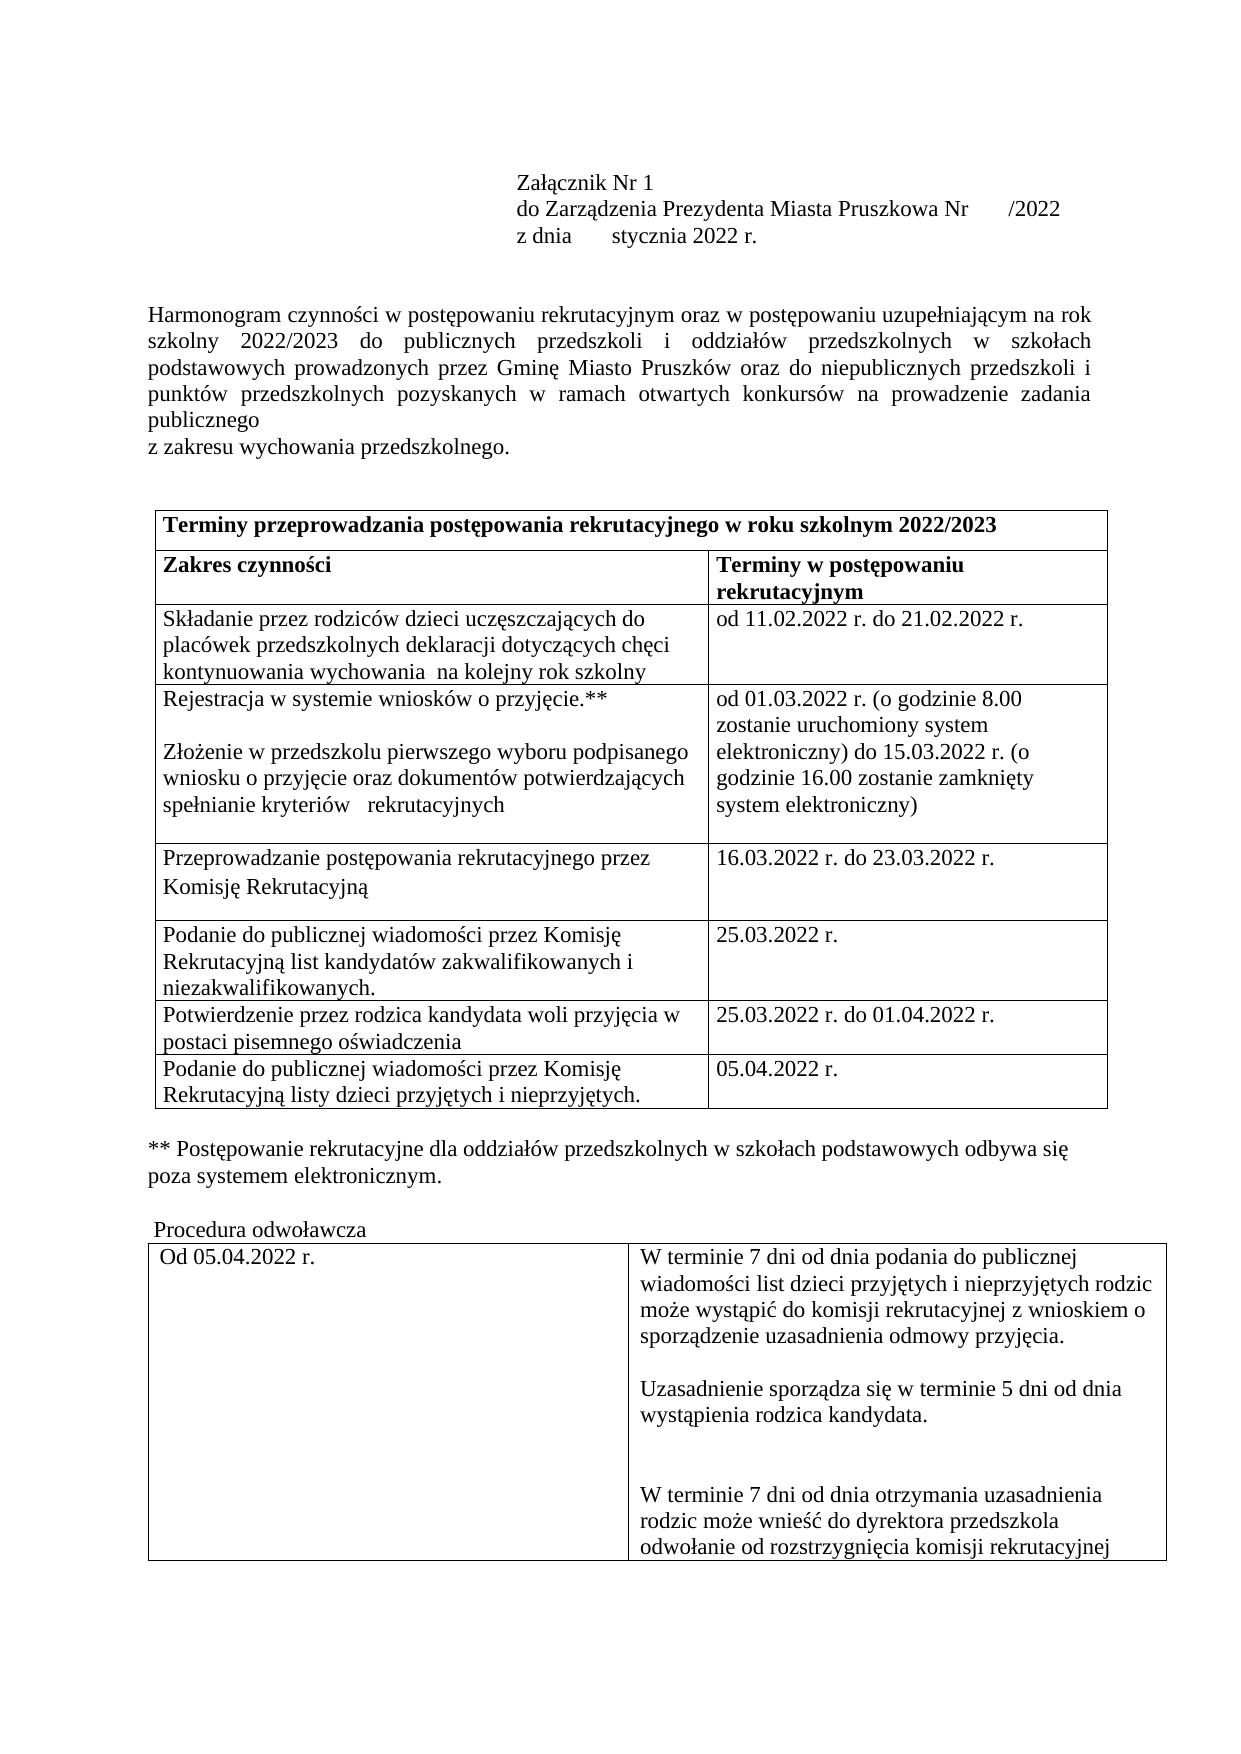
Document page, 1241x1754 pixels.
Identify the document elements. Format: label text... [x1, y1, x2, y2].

table_header Od 05.04.2022 r. [149, 1244, 628, 1560]
table_cell 05.04.2022 r. [709, 1055, 1107, 1108]
table_cell 16.03.2022 r. do 23.03.2022 r. [709, 844, 1107, 920]
text ** Postępowanie rekrutacyjne dla oddziałów przedszkolnych w szkołach podstawowych odbywa się poza systemem elektronicznym. [148, 1135, 1093, 1188]
table_cell 25.03.2022 r. do 01.04.2022 r. [709, 1001, 1107, 1054]
text Procedura odwoławcza [148, 1216, 1093, 1242]
text z dnia stycznia 2022 r. [443, 222, 1093, 248]
table_cell Składanie przez rodziców dzieci uczęszczających do placówek przedszkolnych deklaracji dotyczących chęci kontynuowania wychowania na kolejny rok szkolny [156, 605, 708, 684]
table_header Terminy przeprowadzania postępowania rekrutacyjnego w roku szkolnym 2022/2023 [156, 511, 1107, 550]
table_cell Podanie do publicznej wiadomości przez Komisję Rekrutacyjną list kandydatów zakwalifikowanych i niezakwalifikowanych. [156, 921, 708, 1000]
table_cell od 11.02.2022 r. do 21.02.2022 r. [709, 605, 1107, 684]
table_header W terminie 7 dni od dnia podania do publicznej wiadomości list dzieci przyjętych i nieprzyjętych rodzic może wystąpić do komisji rekrutacyjnej z wnioskiem o sporządzenie uzasadnienia odmowy przyjęcia. Uzasadnienie sporządza się w terminie 5 dni od dnia wystąpienia rodzica kandydata. W terminie 7 dni od dnia otrzymania uzasadnienia rodzic może wnieść do dyrektora przedszkola odwołanie od rozstrzygnięcia komisji rekrutacyjnej [629, 1244, 1166, 1560]
text Harmonogram czynności w postępowaniu rekrutacyjnym oraz w postępowaniu uzupełniającym na rok szkolny 2022/2023 do publicznych przedszkoli i oddziałów przedszkolnych w szkołach podstawowych prowadzonych przez Gminę Miasto Pruszków oraz do niepublicznych przedszkoli i punktów przedszkolnych pozyskanych w ramach otwartych konkursów na prowadzenie zadania publicznego z zakresu wychowania przedszkolnego. [148, 301, 1093, 459]
table_cell Potwierdzenie przez rodzica kandydata woli przyjęcia w postaci pisemnego oświadczenia [156, 1001, 708, 1054]
table_cell Terminy w postępowaniu rekrutacyjnym [709, 551, 1107, 604]
table_cell Zakres czynności [156, 551, 708, 604]
table_cell Przeprowadzanie postępowania rekrutacyjnego przez Komisję Rekrutacyjną [156, 844, 708, 920]
text Załącznik Nr 1 [443, 169, 1093, 196]
table_cell Rejestracja w systemie wniosków o przyjęcie.** Złożenie w przedszkolu pierwszego wyboru podpisanego wniosku o przyjęcie oraz dokumentów potwierdzających spełnianie kryteriów rekrutacyjnych [156, 685, 708, 843]
text do Zarządzenia Prezydenta Miasta Pruszkowa Nr /2022 [443, 196, 1093, 222]
table_cell od 01.03.2022 r. (o godzinie 8.00 zostanie uruchomiony system elektroniczny) do 15.03.2022 r. (o godzinie 16.00 zostanie zamknięty system elektroniczny) [709, 685, 1107, 843]
table_cell 25.03.2022 r. [709, 921, 1107, 1000]
table_cell Podanie do publicznej wiadomości przez Komisję Rekrutacyjną listy dzieci przyjętych i nieprzyjętych. [156, 1055, 708, 1108]
